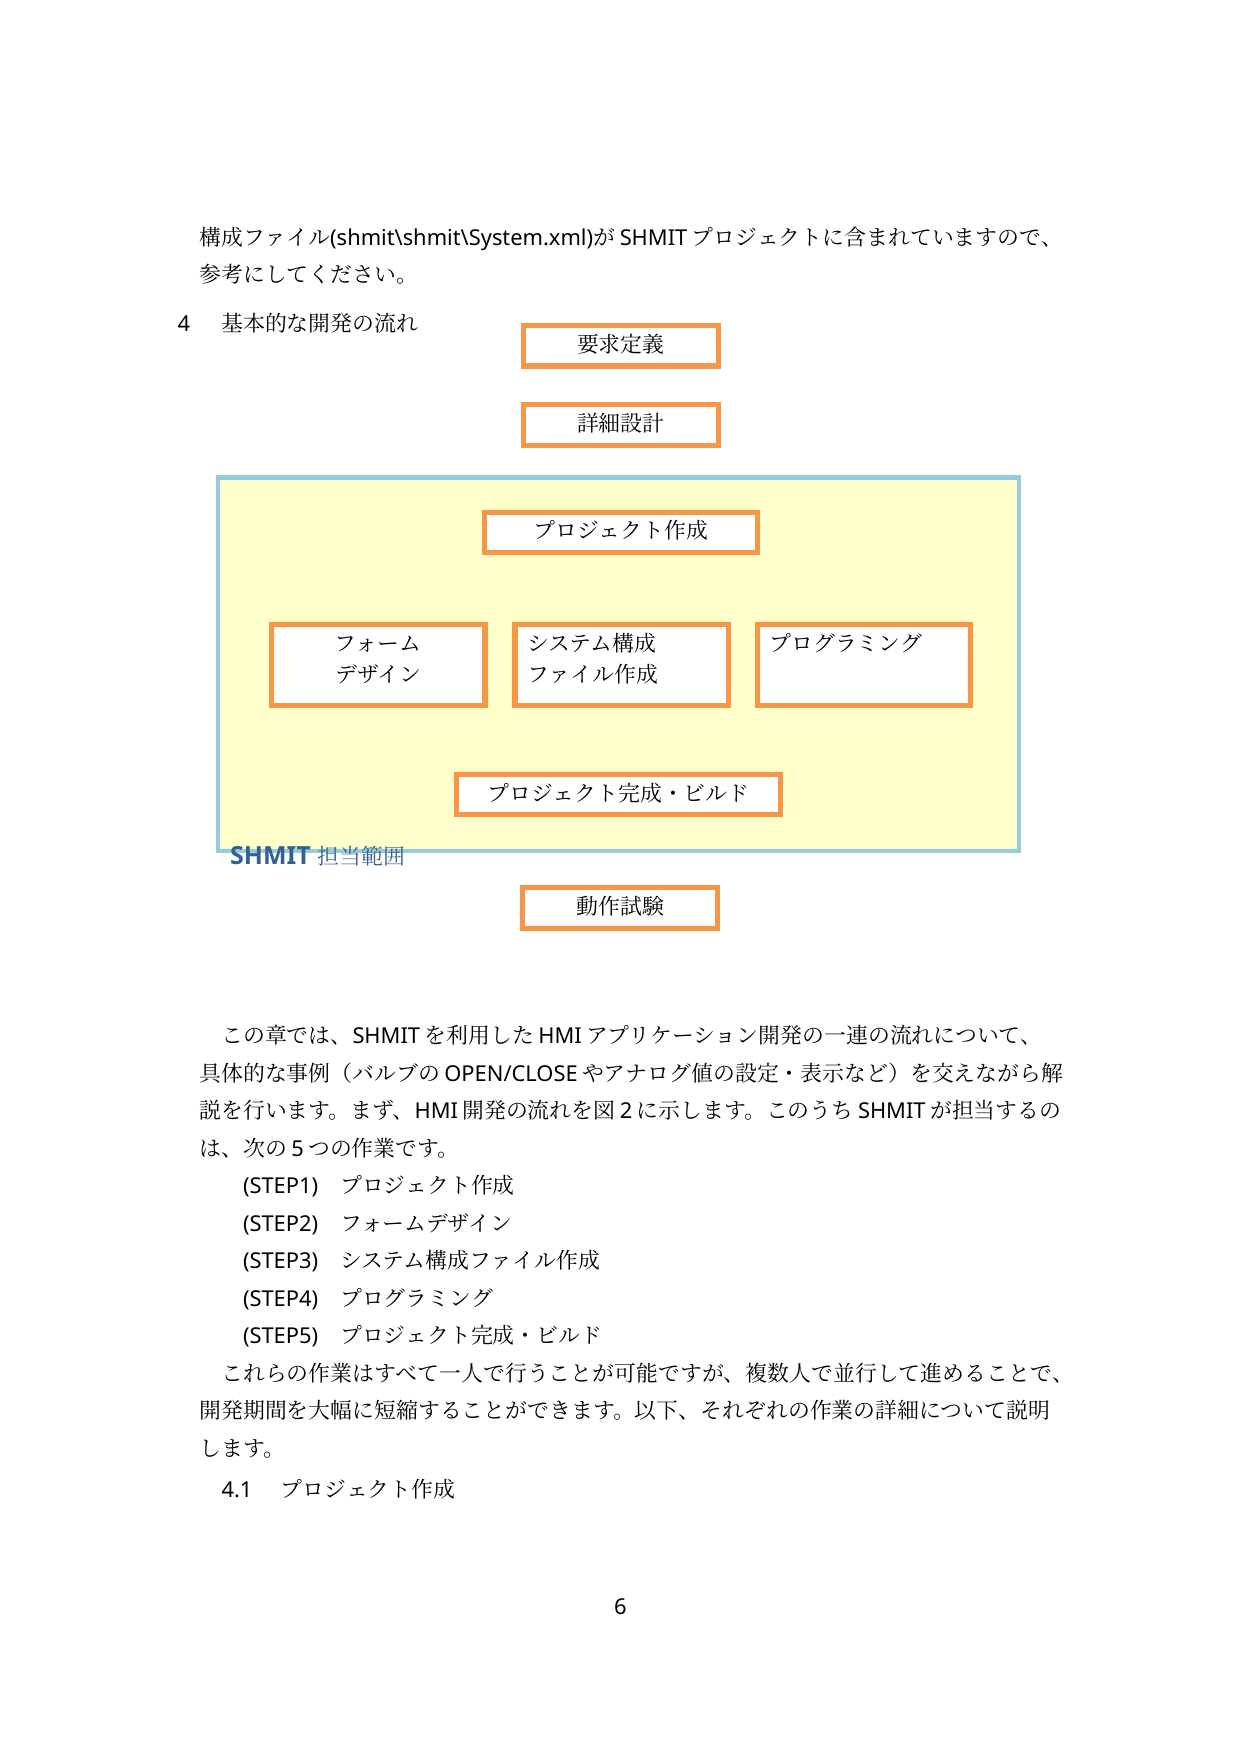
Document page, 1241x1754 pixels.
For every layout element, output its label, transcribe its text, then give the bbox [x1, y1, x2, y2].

text (STEP1) プロジェクト作成 [221, 1166, 1063, 1203]
text プロジェクト作成 [221, 1469, 1063, 1507]
text (STEP4) プログラミング [221, 1278, 1063, 1316]
text (STEP3) システム構成ファイル作成 [221, 1241, 1063, 1278]
text これらの作業はすべて一人で行うことが可能ですが、複数人で並行して進めることで、開発期間を大幅に短縮することができます。以下、それぞれの作業の詳細について説明します。 [199, 1353, 1063, 1466]
text (STEP2) フォームデザイン [221, 1203, 1063, 1241]
text (STEP5) プロジェクト完成・ビルド [221, 1316, 1063, 1353]
text 基本的な開発の流れ [177, 303, 1063, 341]
text この章では、SHMITを利用したHMIアプリケーション開発の一連の流れについて、具体的な事例（バルブのOPEN/CLOSEやアナログ値の設定・表示など）を交えながら解説を行います。まず、HMI開発の流れを図2に示します。このうちSHMITが担当するのは、次の5つの作業です。 [199, 341, 1063, 1166]
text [199, 217, 1063, 292]
